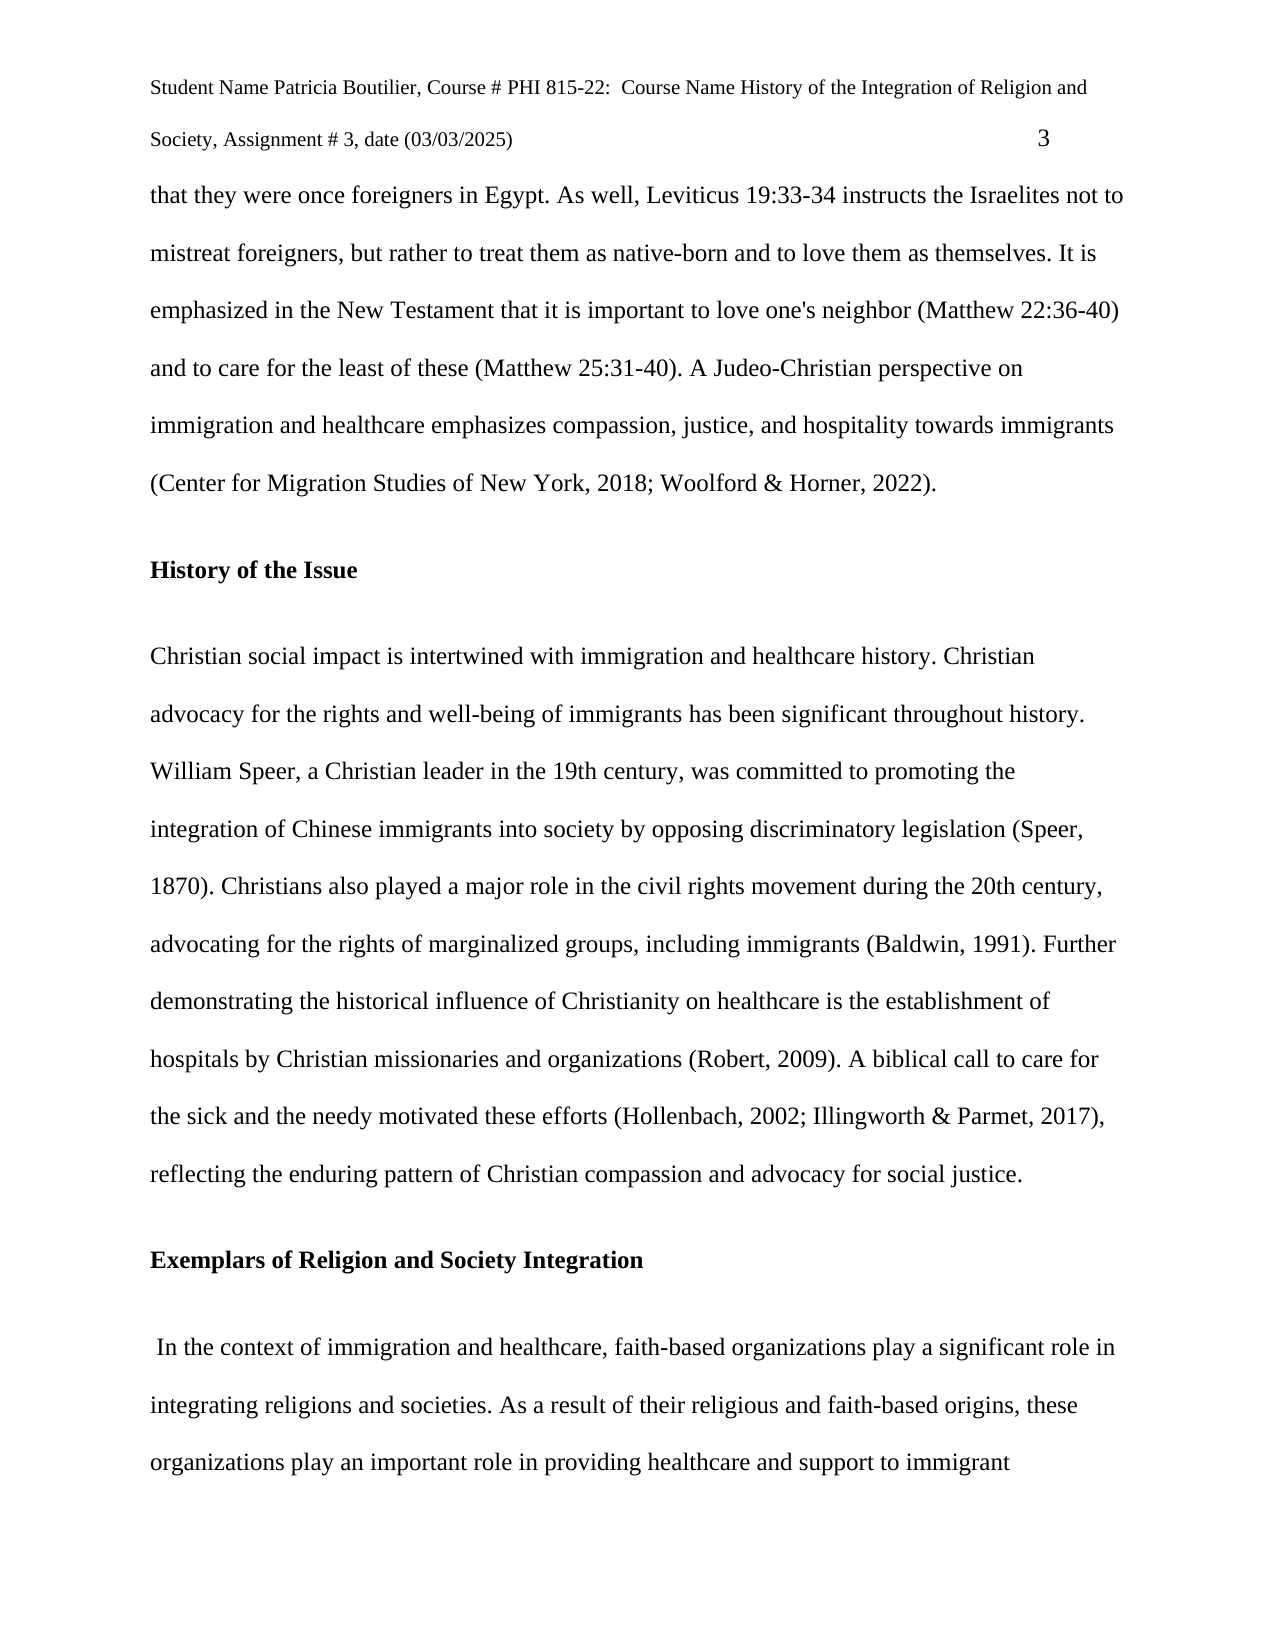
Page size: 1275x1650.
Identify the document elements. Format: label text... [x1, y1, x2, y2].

text Exemplars of Religion and Society Integration [150, 1246, 1125, 1274]
text History of the Issue [150, 555, 1125, 583]
text Christian social impact is intertwined with immigration and healthcare history. Christian advocacy for the rights and well-being of immigrants has been significant throughout history. William Speer, a Christian leader in the 19th century, was committed to promoting the integration of Chinese immigrants into society by opposing discriminatory legislation (Speer, 1870). Christians also played a major role in the civil rights movement during the 20th century, advocating for the rights of marginalized groups, including immigrants (Baldwin, 1991). Further demonstrating the historical influence of Christianity on healthcare is the establishment of hospitals by Christian missionaries and organizations (Robert, 2009). A biblical call to care for the sick and the needy motivated these efforts (Hollenbach, 2002; Illingworth & Parmet, 2017), reflecting the enduring pattern of Christian compassion and advocacy for social justice. [150, 641, 1125, 1188]
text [150, 181, 1125, 497]
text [150, 1332, 1125, 1476]
